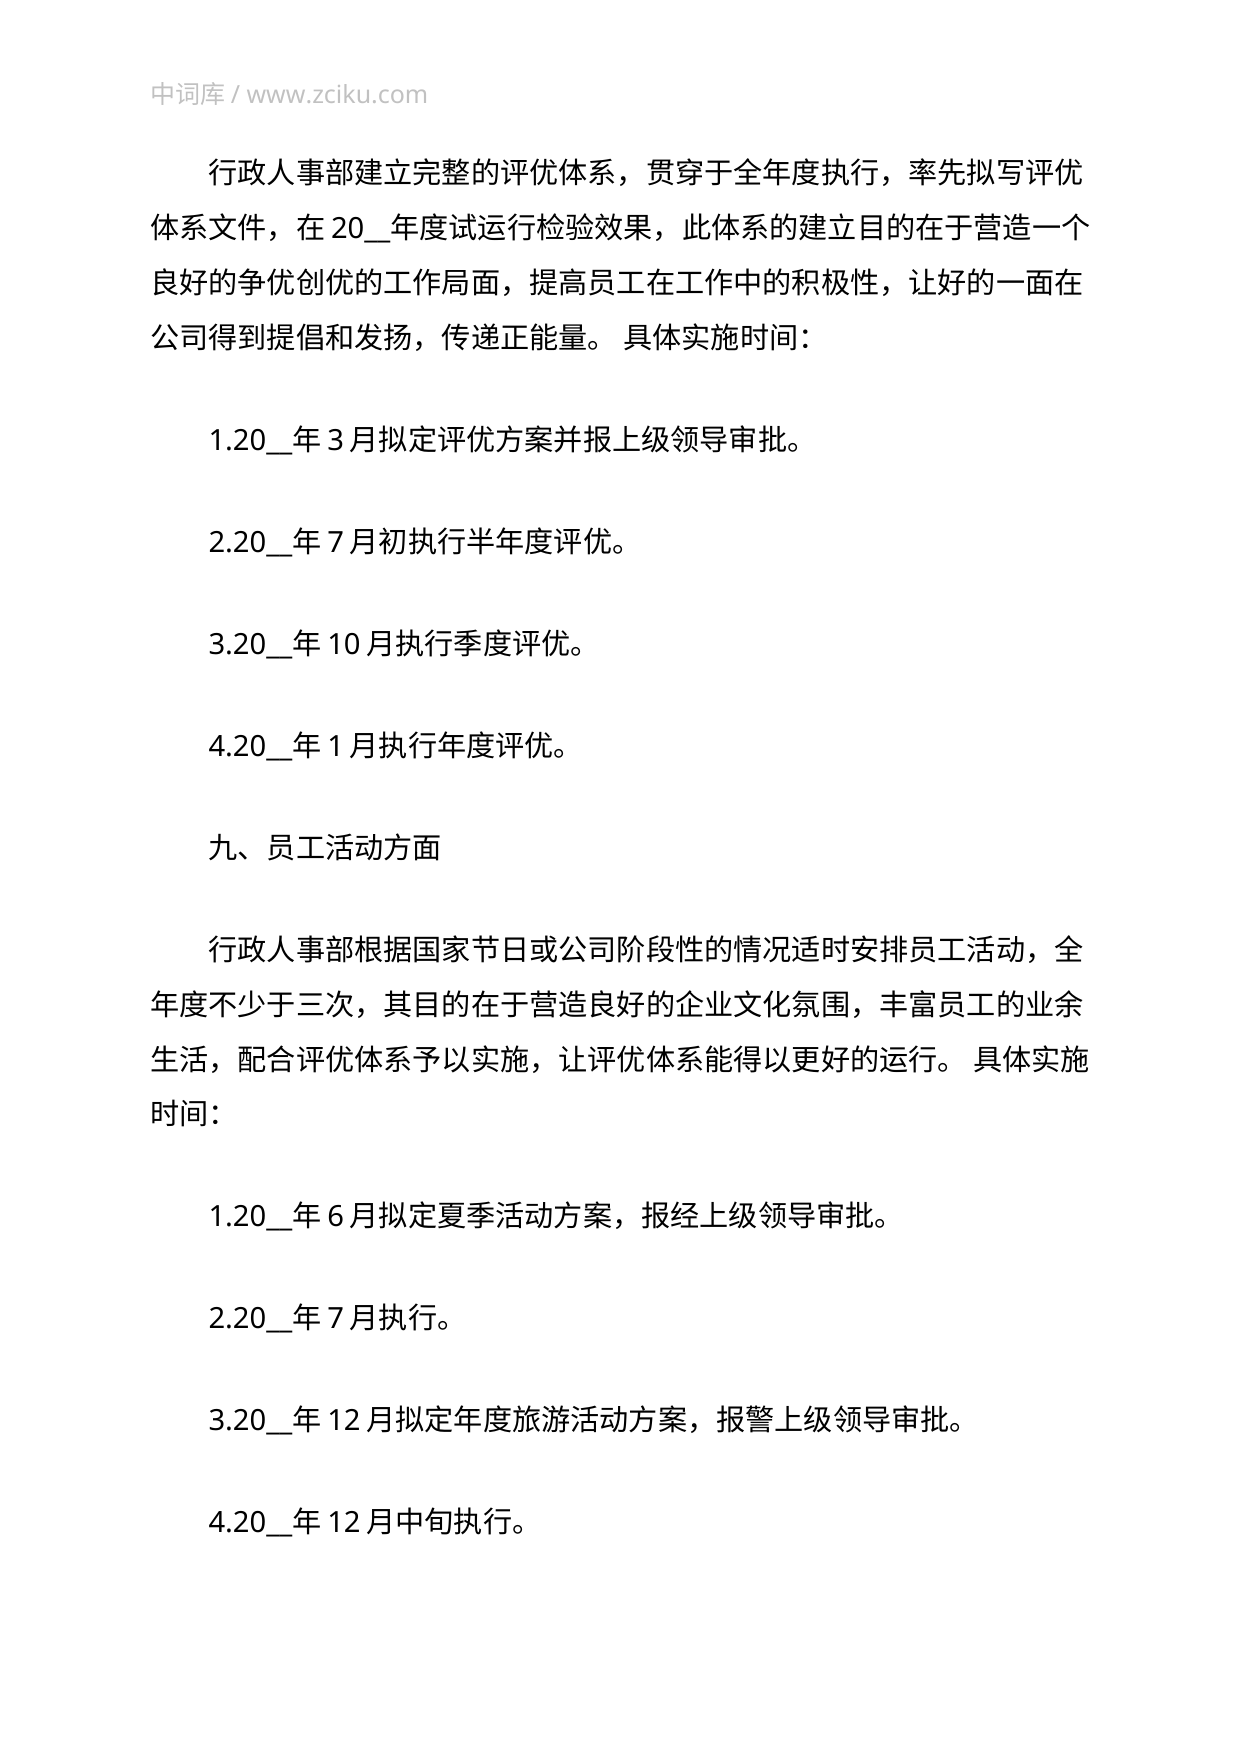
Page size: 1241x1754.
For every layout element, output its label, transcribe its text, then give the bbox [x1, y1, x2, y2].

text 行政人事部建立完整的评优体系，贯穿于全年度执行，率先拟写评优体系文件，在20__年度试运行检验效果，此体系的建立目的在于营造一个良好的争优创优的工作局面，提高员工在工作中的积极性，让好的一面在公司得到提倡和发扬，传递正能量。 具体实施时间： [150, 150, 1090, 357]
text 九、员工活动方面 [150, 824, 1090, 867]
text 3.20__年10月执行季度评优。 [150, 621, 1090, 663]
text 行政人事部根据国家节日或公司阶段性的情况适时安排员工活动，全年度不少于三次，其目的在于营造良好的企业文化氛围，丰富员工的业余生活，配合评优体系予以实施，让评优体系能得以更好的运行。 具体实施时间： [150, 926, 1090, 1133]
text 4.20__年12月中旬执行。 [150, 1499, 1090, 1541]
text 4.20__年1月执行年度评优。 [150, 722, 1090, 765]
text 2.20__年7月初执行半年度评优。 [150, 518, 1090, 561]
text 1.20__年3月拟定评优方案并报上级领导审批。 [150, 417, 1090, 459]
text 1.20__年6月拟定夏季活动方案，报经上级领导审批。 [150, 1193, 1090, 1235]
text 3.20__年12月拟定年度旅游活动方案，报警上级领导审批。 [150, 1397, 1090, 1439]
text 2.20__年7月执行。 [150, 1295, 1090, 1337]
